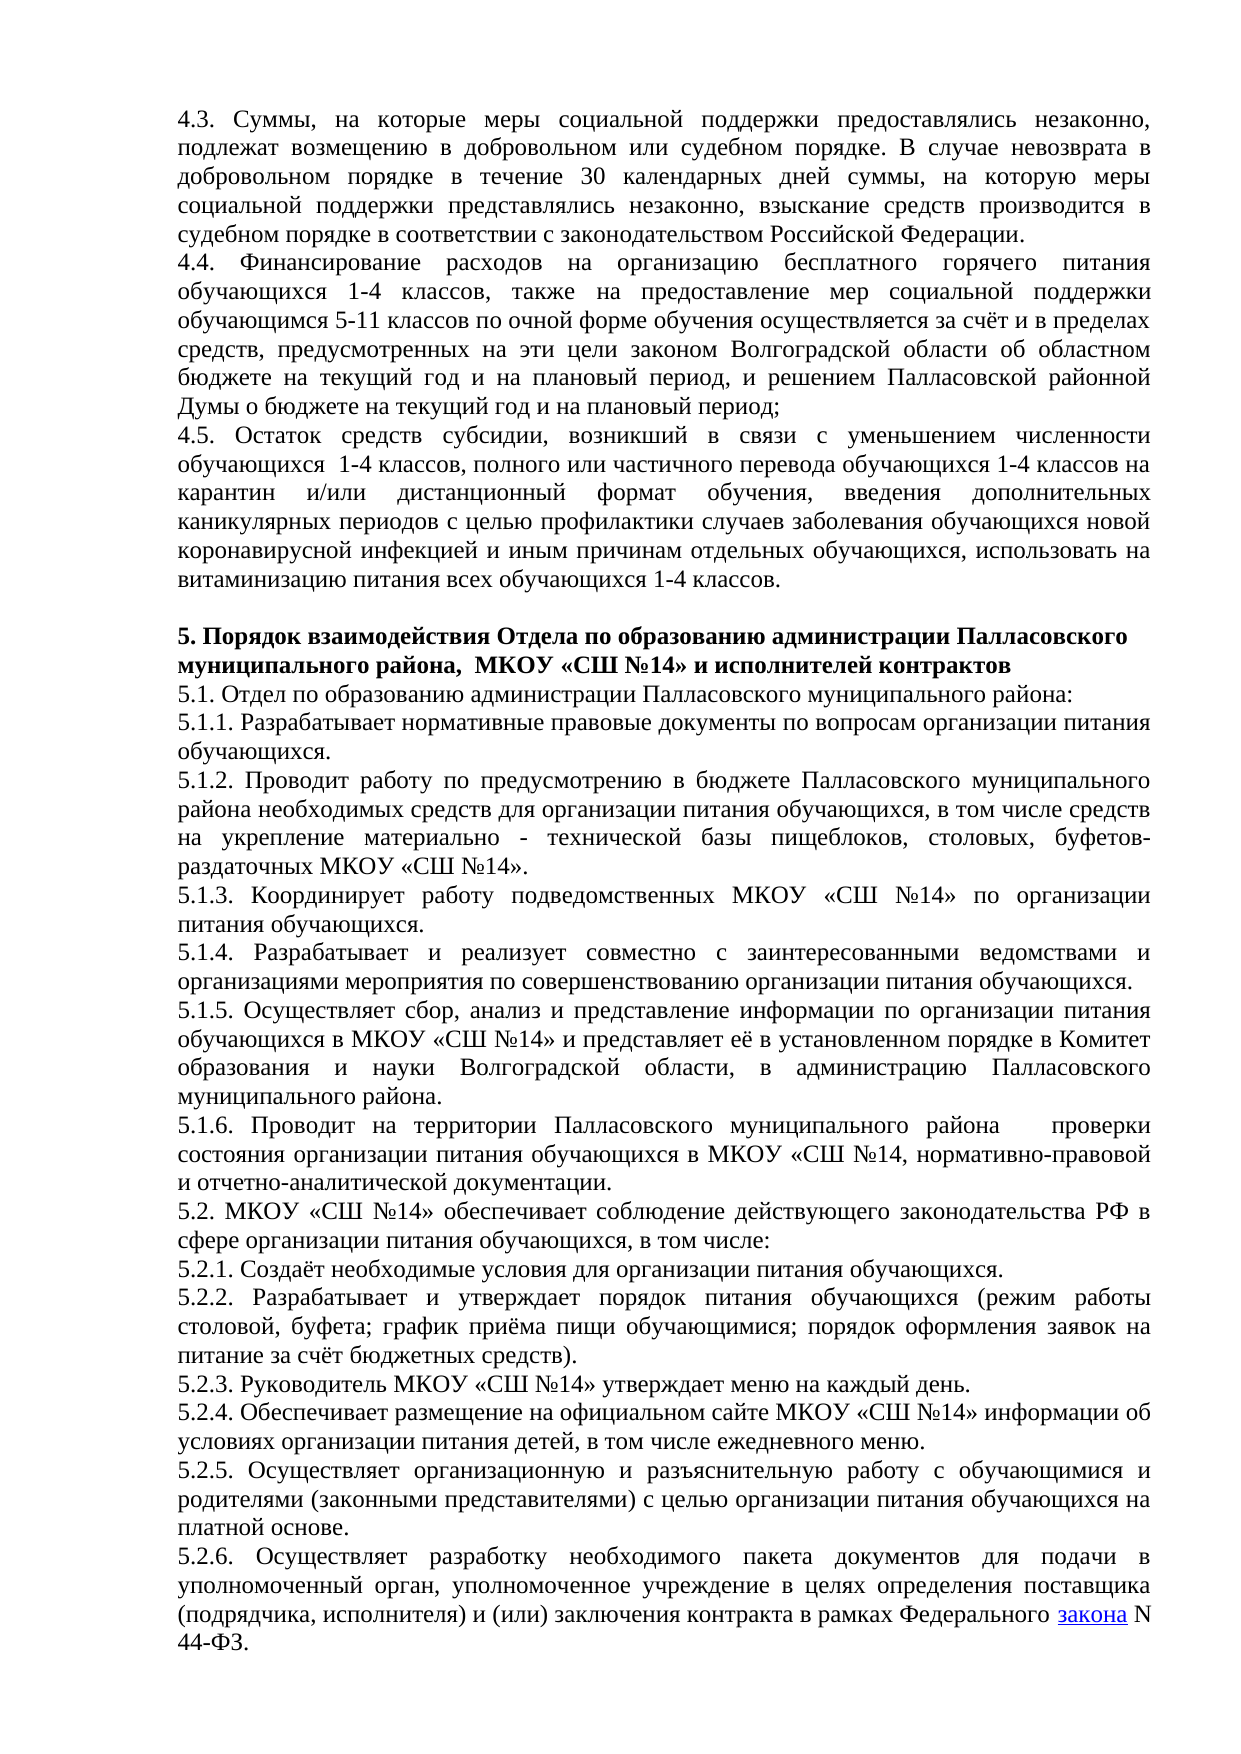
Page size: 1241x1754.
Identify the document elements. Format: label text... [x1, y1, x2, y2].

text 5.2.4. Обеспечивает размещение на официальном сайте МКОУ «СШ №14» информации об условиях организации питания детей, в том числе ежедневного меню. [177, 1397, 1152, 1455]
text 5.1.5. Осуществляет сбор, анализ и представление информации по организации питания обучающихся в МКОУ «СШ №14» и представляет её в установленном порядке в Комитет образования и науки Волгоградской области, в администрацию Палласовского муниципального района. [177, 995, 1152, 1110]
text 5. Порядок взаимодействия Отдела по образованию администрации Палласовского муниципального района, МКОУ «СШ №14» и исполнителей контрактов [177, 621, 1152, 679]
text 5.1. Отдел по образованию администрации Палласовского муниципального района: [177, 679, 1152, 707]
text 5.2. МКОУ «СШ №14» обеспечивает соблюдение действующего законодательства РФ в сфере организации питания обучающихся, в том числе: [177, 1196, 1152, 1254]
text 5.1.6. Проводит на территории Палласовского муниципального района проверки состояния организации питания обучающихся в МКОУ «СШ №14, нормативно-правовой и отчетно-аналитической документации. [177, 1110, 1152, 1196]
text 5.1.1. Разрабатывает нормативные правовые документы по вопросам организации питания обучающихся. [177, 707, 1152, 765]
text 5.2.5. Осуществляет организационную и разъяснительную работу с обучающимися и родителями (законными представителями) с целью организации питания обучающихся на платной основе. [177, 1455, 1152, 1541]
text 5.2.1. Создаёт необходимые условия для организации питания обучающихся. [177, 1254, 1152, 1282]
text 5.2.3. Руководитель МКОУ «СШ №14» утверждает меню на каждый день. [177, 1369, 1152, 1397]
text 4.3. Суммы, на которые меры социальной поддержки предоставлялись незаконно, подлежат возмещению в добровольном или судебном порядке. В случае невозврата в добровольном порядке в течение 30 календарных дней суммы, на которую меры социальной поддержки представлялись незаконно, взыскание средств производится в судебном порядке в соответствии с законодательством Российской Федерации. [177, 104, 1152, 247]
text 5.2.2. Разрабатывает и утверждает порядок питания обучающихся (режим работы столовой, буфета; график приёма пищи обучающимися; порядок оформления заявок на питание за счёт бюджетных средств). [177, 1282, 1152, 1369]
text 4.5. Остаток средств субсидии, возникший в связи с уменьшением численности обучающихся 1-4 классов, полного или частичного перевода обучающихся 1-4 классов на карантин и/или дистанционный формат обучения, введения дополнительных каникулярных периодов с целью профилактики случаев заболевания обучающихся новой коронавирусной инфекцией и иным причинам отдельных обучающихся, использовать на витаминизацию питания всех обучающихся 1-4 классов. [177, 420, 1152, 592]
text 4.4. Финансирование расходов на организацию бесплатного горячего питания обучающихся 1-4 классов, также на предоставление мер социальной поддержки обучающимся 5-11 классов по очной форме обучения осуществляется за счёт и в пределах средств, предусмотренных на эти цели законом Волгоградской области об областном бюджете на текущий год и на плановый период, и решением Палласовской районной Думы о бюджете на текущий год и на плановый период; [177, 247, 1152, 420]
text 5.1.2. Проводит работу по предусмотрению в бюджете Палласовского муниципального района необходимых средств для организации питания обучающихся, в том числе средств на укрепление материально - технической базы пищеблоков, столовых, буфетов-раздаточных МКОУ «СШ №14». [177, 765, 1152, 880]
text 5.1.4. Разрабатывает и реализует совместно с заинтересованными ведомствами и организациями мероприятия по совершенствованию организации питания обучающихся. [177, 937, 1152, 995]
text 5.1.3. Координирует работу подведомственных МКОУ «СШ №14» по организации питания обучающихся. [177, 880, 1152, 937]
text 5.2.6. Осуществляет разработку необходимого пакета документов для подачи в уполномоченный орган, уполномоченное учреждение в целях определения поставщика (подрядчика, исполнителя) и (или) заключения контракта в рамках Федерального закона N 44-ФЗ. [177, 1541, 1152, 1656]
